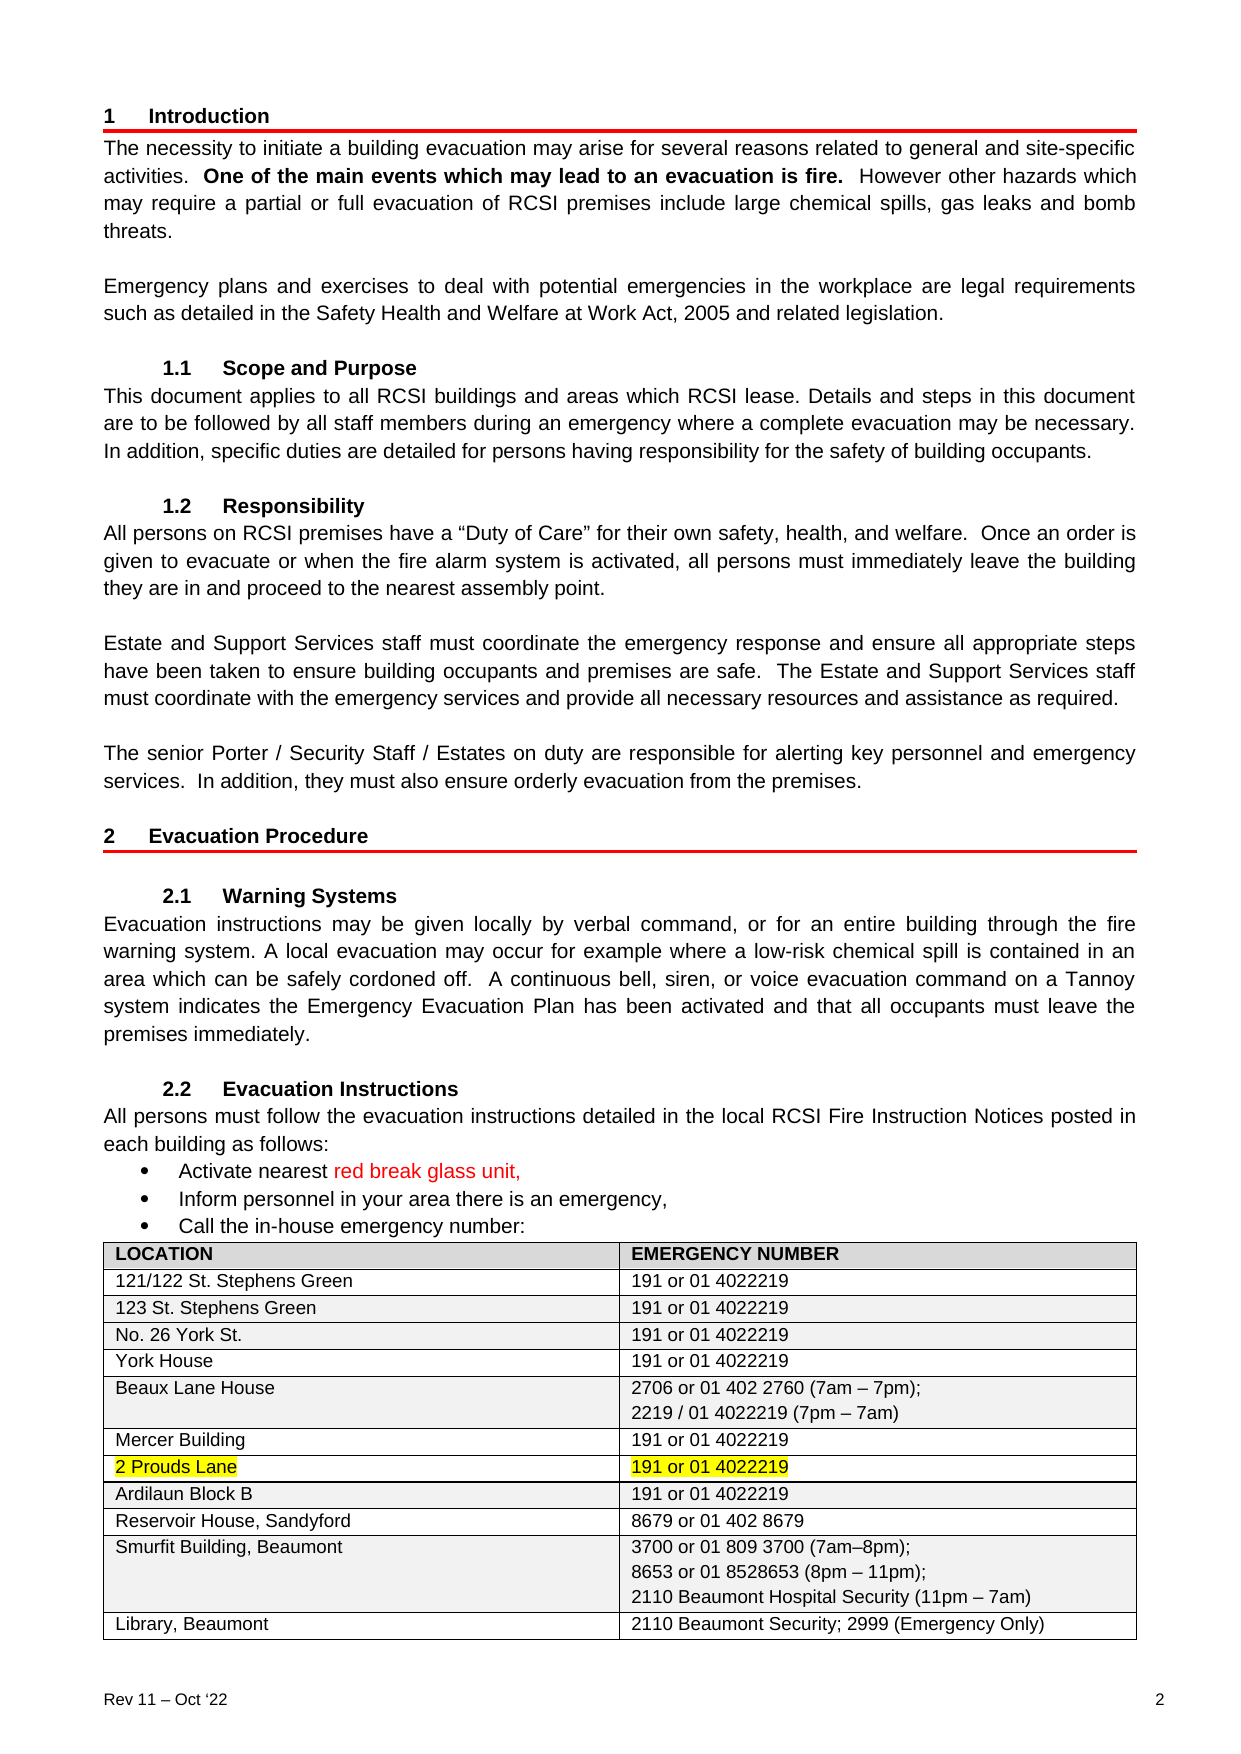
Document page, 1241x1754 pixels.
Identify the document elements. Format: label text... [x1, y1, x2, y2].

table_cell 191 or 01 4022219 [620, 1456, 1136, 1481]
table_cell 191 or 01 4022219 [620, 1483, 1136, 1508]
table_cell Mercer Building [104, 1429, 619, 1454]
table_cell 121/122 St. Stephens Green [104, 1270, 619, 1295]
text All persons must follow the evacuation instructions detailed in the local RCSI Fire Instruction Notices posted in each building as follows: [103, 1104, 1137, 1155]
subtitle Scope and Purpose [162, 356, 1137, 380]
text All persons on RCSI premises have a “Duty of Care” for their own safety, health, and welfare. Once an order is given to evacuate or when the fire alarm system is activated, all persons must immediately leave the building they are in and proceed to the nearest assembly point. [103, 521, 1137, 600]
table_cell 191 or 01 4022219 [620, 1429, 1136, 1454]
table_cell 2110 Beaumont Security; 2999 (Emergency Only) [620, 1613, 1136, 1638]
table_header LOCATION [104, 1243, 619, 1268]
list Call the in-house emergency number: [141, 1214, 1137, 1238]
subtitle Responsibility [162, 494, 1137, 518]
table_cell 191 or 01 4022219 [620, 1350, 1136, 1376]
table_cell 123 St. Stephens Green [104, 1296, 619, 1322]
table_header EMERGENCY NUMBER [620, 1243, 1136, 1268]
table_cell 2 Prouds Lane [104, 1456, 619, 1481]
table_cell No. 26 York St. [104, 1323, 619, 1349]
table_cell 8679 or 01 402 8679 [620, 1509, 1136, 1535]
table_cell Beaux Lane House [104, 1377, 619, 1428]
subtitle Evacuation Instructions [162, 1076, 1137, 1100]
table_cell 3700 or 01 809 3700 (7am–8pm); 8653 or 01 8528653 (8pm – 11pm); 2110 Beaumont Hospital Security (11pm – 7am) [620, 1536, 1136, 1612]
text The senior Porter / Security Staff / Estates on duty are responsible for alerting key personnel and emergency services. In addition, they must also ensure orderly evacuation from the premises. [103, 741, 1137, 793]
list Activate nearest red break glass unit, [141, 1159, 1137, 1183]
subtitle Evacuation Procedure [103, 824, 1137, 850]
table_cell 191 or 01 4022219 [620, 1270, 1136, 1295]
text Estate and Support Services staff must coordinate the emergency response and ensure all appropriate steps have been taken to ensure building occupants and premises are safe. The Estate and Support Services staff must coordinate with the emergency services and provide all necessary resources and assistance as required. [103, 631, 1137, 710]
table_cell 191 or 01 4022219 [620, 1296, 1136, 1322]
subtitle Warning Systems [162, 884, 1137, 908]
table_cell Smurfit Building, Beaumont [104, 1536, 619, 1612]
table_cell Library, Beaumont [104, 1613, 619, 1638]
text The necessity to initiate a building evacuation may arise for several reasons related to general and site-specific activities. One of the main events which may lead to an evacuation is fire. However other hazards which may require a partial or full evacuation of RCSI premises include large chemical spills, gas leaks and bomb threats. [103, 136, 1137, 243]
table_cell 2706 or 01 402 2760 (7am – 7pm); 2219 / 01 4022219 (7pm – 7am) [620, 1377, 1136, 1428]
table_cell York House [104, 1350, 619, 1376]
text Evacuation instructions may be given locally by verbal command, or for an entire building through the fire warning system. A local evacuation may occur for example where a low-risk chemical spill is contained in an area which can be safely cordoned off. A continuous bell, siren, or voice evacuation command on a Tannoy system indicates the Emergency Evacuation Plan has been activated and that all occupants must leave the premises immediately. [103, 911, 1137, 1045]
list Inform personnel in your area there is an emergency, [141, 1186, 1137, 1211]
text Emergency plans and exercises to deal with potential emergencies in the workplace are legal requirements such as detailed in the Safety Health and Welfare at Work Act, 2005 and related legislation. [103, 274, 1137, 325]
table_cell 191 or 01 4022219 [620, 1323, 1136, 1349]
table_cell Reservoir House, Sandyford [104, 1509, 619, 1535]
subtitle Introduction [103, 103, 1137, 129]
table_cell Ardilaun Block B [104, 1483, 619, 1508]
text This document applies to all RCSI buildings and areas which RCSI lease. Details and steps in this document are to be followed by all staff members during an emergency where a complete evacuation may be necessary. In addition, specific duties are detailed for persons having responsibility for the safety of building occupants. [103, 384, 1137, 463]
